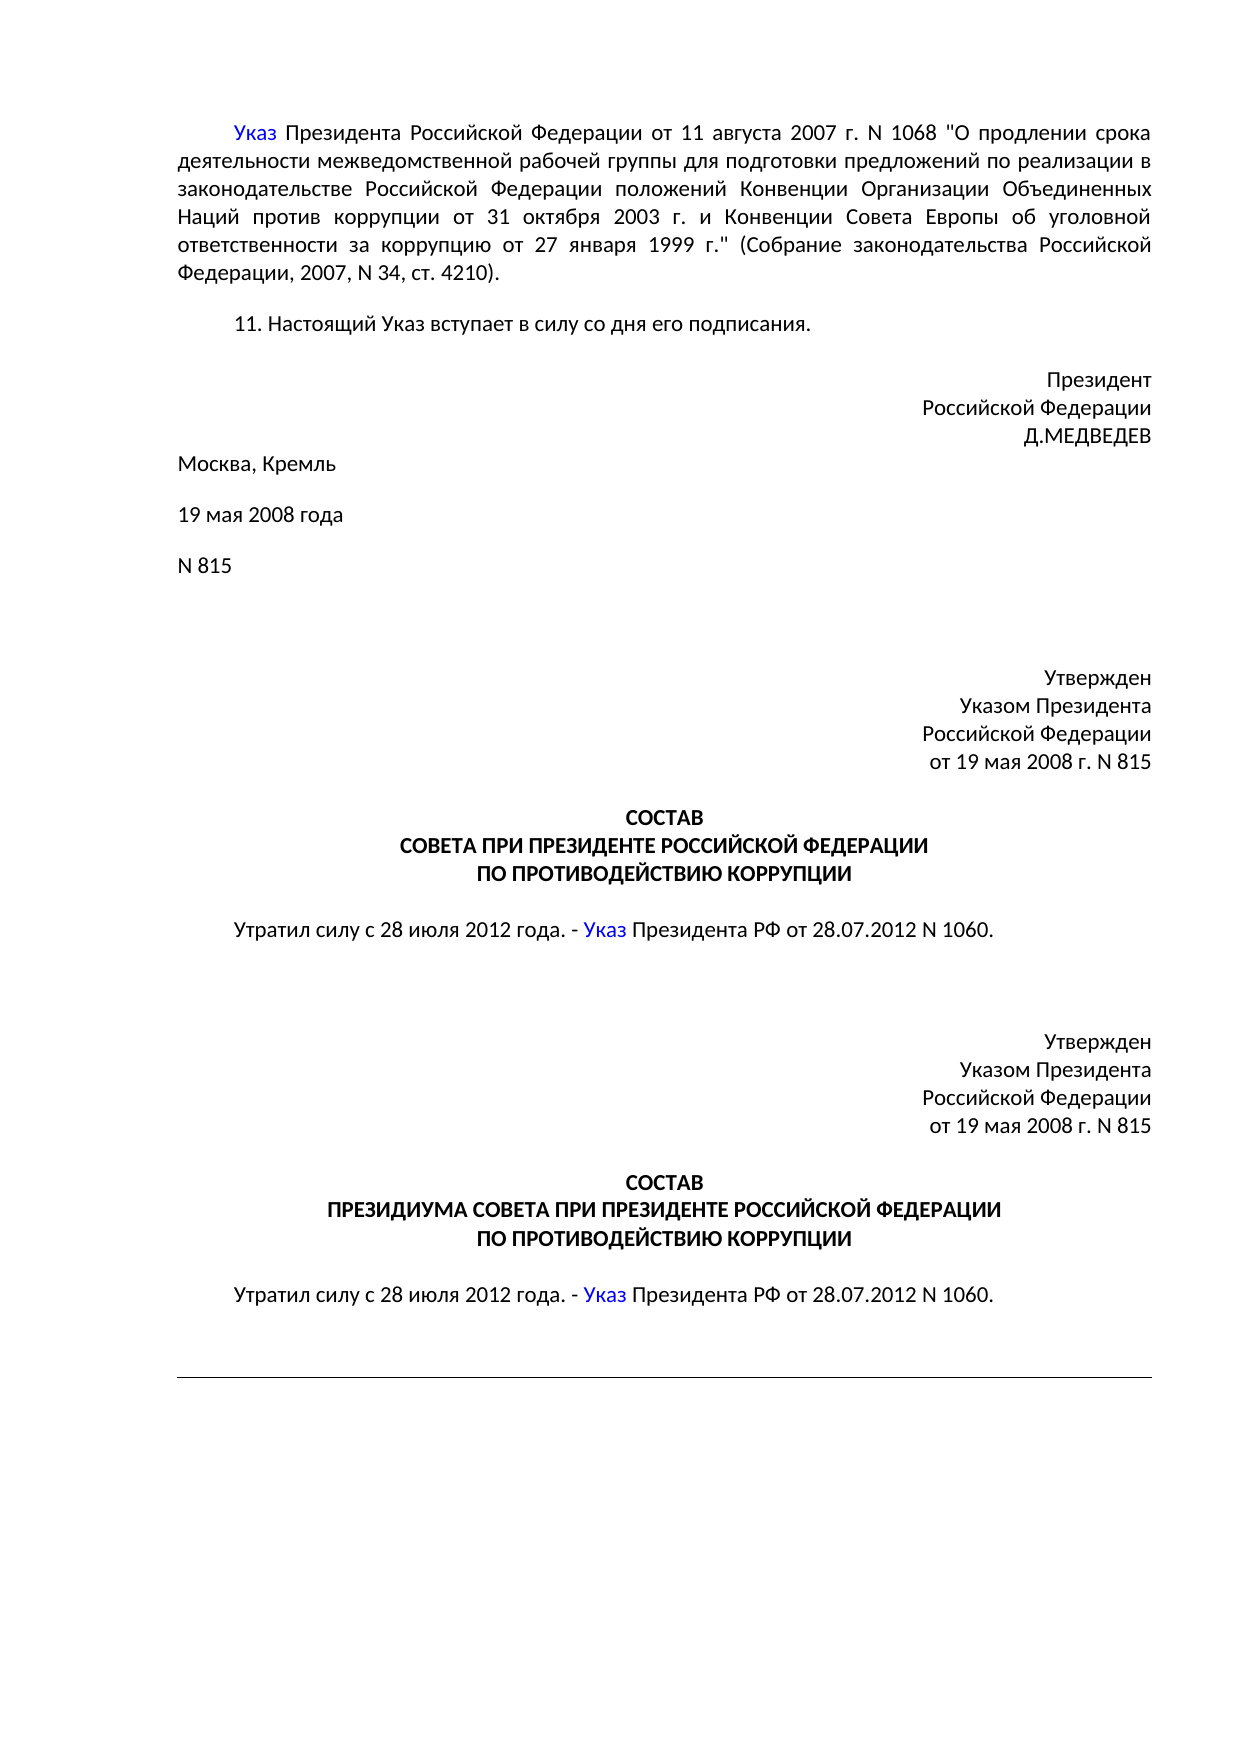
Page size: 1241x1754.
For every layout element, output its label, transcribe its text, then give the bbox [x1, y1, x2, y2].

text Российской Федерации [177, 1083, 1152, 1112]
text Утратил силу с 28 июля 2012 года. - Указ Президента РФ от 28.07.2012 N 1060. [177, 1280, 1152, 1308]
text 11. Настоящий Указ вступает в силу со дня его подписания. [177, 309, 1152, 337]
text Д.МЕДВЕДЕВ [177, 421, 1152, 449]
text Российской Федерации [177, 393, 1152, 421]
text Президент [177, 365, 1152, 393]
text Утратил силу с 28 июля 2012 года. - Указ Президента РФ от 28.07.2012 N 1060. [177, 915, 1152, 943]
text 19 мая 2008 года [177, 500, 1152, 528]
title ПО ПРОТИВОДЕЙСТВИЮ КОРРУПЦИИ [177, 859, 1152, 887]
text от 19 мая 2008 г. N 815 [177, 747, 1152, 775]
text Указ Президента Российской Федерации от 11 августа 2007 г. N 1068 "О продлении срока деятельности межведомственной рабочей группы для подготовки предложений по реализации в законодательстве Российской Федерации положений Конвенции Организации Объединенных Наций против коррупции от 31 октября 2003 г. и Конвенции Совета Европы об уголовной ответственности за коррупцию от 27 января 1999 г." (Собрание законодательства Российской Федерации, 2007, N 34, ст. 4210). [177, 118, 1152, 286]
text Указом Президента [177, 1056, 1152, 1083]
text N 815 [177, 551, 1152, 579]
text Москва, Кремль [177, 449, 1152, 477]
title СОСТАВ [177, 803, 1152, 831]
title СОВЕТА ПРИ ПРЕЗИДЕНТЕ РОССИЙСКОЙ ФЕДЕРАЦИИ [177, 831, 1152, 859]
text Указом Президента [177, 691, 1152, 719]
title ПО ПРОТИВОДЕЙСТВИЮ КОРРУПЦИИ [177, 1224, 1152, 1252]
title ПРЕЗИДИУМА СОВЕТА ПРИ ПРЕЗИДЕНТЕ РОССИЙСКОЙ ФЕДЕРАЦИИ [177, 1196, 1152, 1224]
title СОСТАВ [177, 1168, 1152, 1196]
text Российской Федерации [177, 719, 1152, 747]
text от 19 мая 2008 г. N 815 [177, 1112, 1152, 1139]
text Утвержден [177, 663, 1152, 691]
text Утвержден [177, 1027, 1152, 1056]
